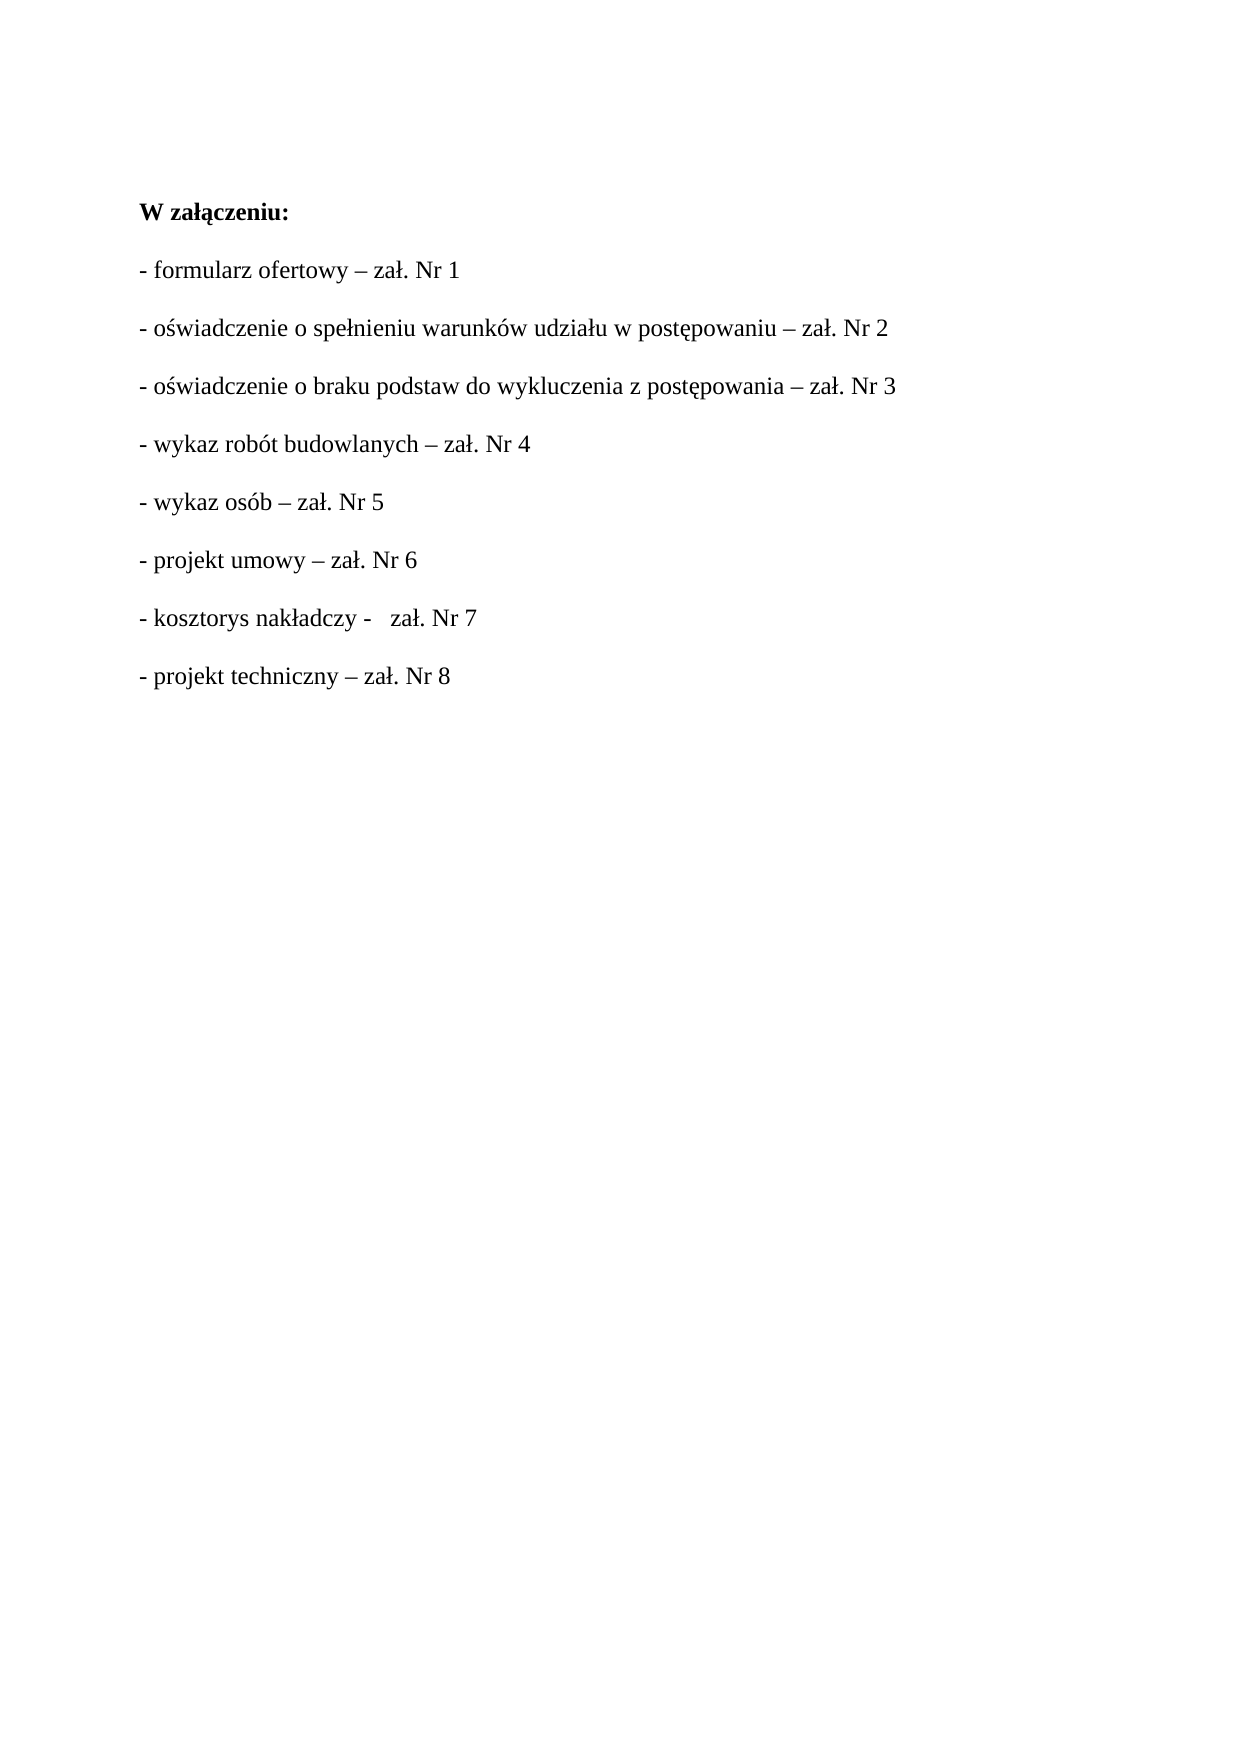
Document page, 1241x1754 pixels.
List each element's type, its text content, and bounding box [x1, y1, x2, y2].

text - kosztorys nakładczy - zał. Nr 7 [139, 603, 1088, 632]
text - formularz ofertowy – zał. Nr 1 [139, 255, 1088, 284]
text - projekt techniczny – zał. Nr 8 [139, 661, 1088, 689]
text - wykaz robót budowlanych – zał. Nr 4 [139, 429, 1088, 458]
text W załączeniu: [139, 197, 1088, 226]
text - projekt umowy – zał. Nr 6 [139, 545, 1088, 574]
text - oświadczenie o braku podstaw do wykluczenia z postępowania – zał. Nr 3 [139, 371, 1088, 400]
text - wykaz osób – zał. Nr 5 [139, 487, 1088, 516]
text - oświadczenie o spełnieniu warunków udziału w postępowaniu – zał. Nr 2 [139, 313, 1088, 342]
